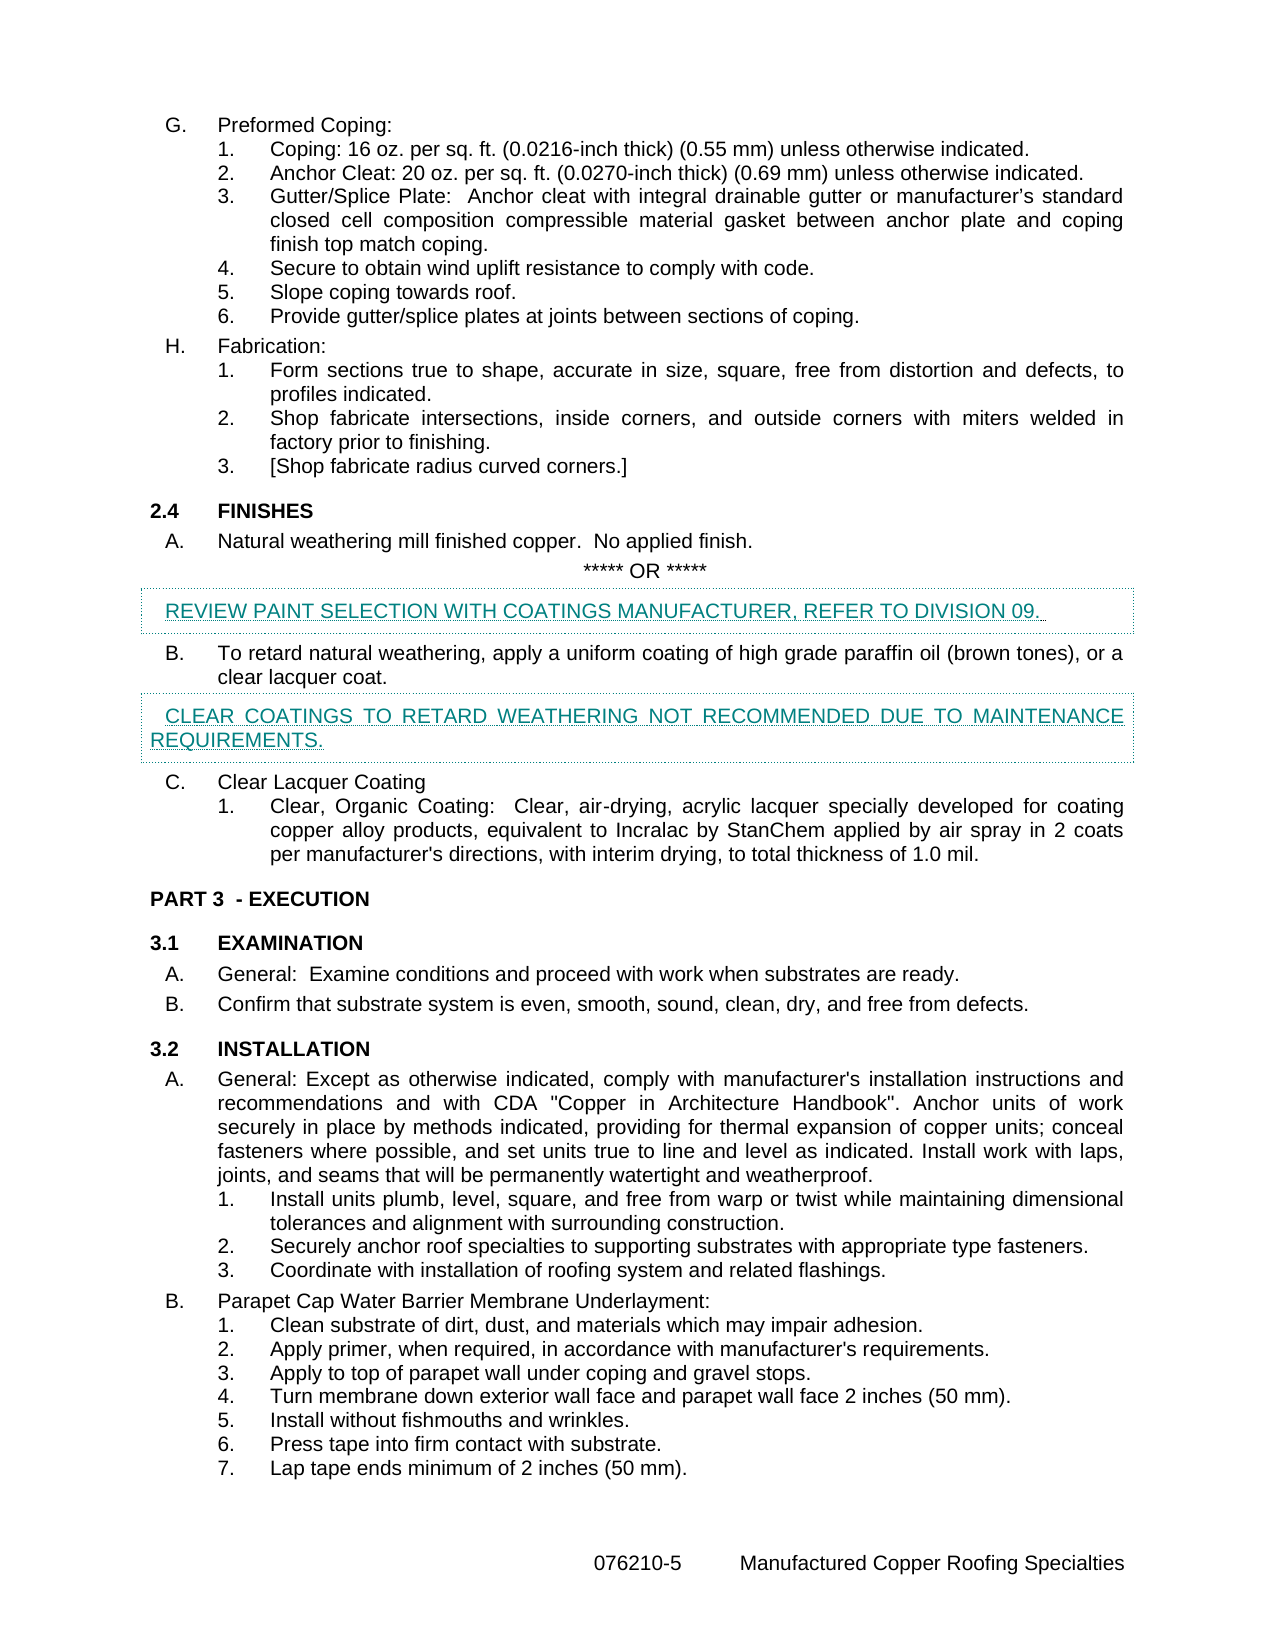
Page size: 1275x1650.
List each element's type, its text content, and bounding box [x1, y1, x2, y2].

text EXAMINATION [150, 931, 1125, 955]
text To retard natural weathering, apply a uniform coating of high grade paraffin oil (brown tones), or a clear lacquer coat. [165, 641, 1125, 688]
text Securely anchor roof specialties to supporting substrates with appropriate type fasteners. [217, 1234, 1125, 1258]
text Coping: 16 oz. per sq. ft. (0.0216-inch thick) (0.55 mm) unless otherwise indicated. [217, 136, 1125, 160]
text Form sections true to shape, accurate in size, square, free from distortion and defects, to profiles indicated. [217, 358, 1125, 406]
text Install without fishmouths and wrinkles. [217, 1408, 1125, 1432]
list ***** OR ***** [165, 559, 1125, 583]
text Press tape into firm contact with substrate. [217, 1432, 1125, 1456]
text Gutter/Splice Plate: Anchor cleat with integral drainable gutter or manufacturer’s standard closed cell composition compressible material gasket between anchor plate and coping finish top match coping. [217, 184, 1125, 256]
text Anchor Cleat: 20 oz. per sq. ft. (0.0270-inch thick) (0.69 mm) unless otherwise indicated. [217, 160, 1125, 184]
text General: Except as otherwise indicated, comply with manufacturer's installation instructions and recommendations and with CDA "Copper in Architecture Handbook". Anchor units of work securely in place by methods indicated, providing for thermal expansion of copper units; conceal fasteners where possible, and set units true to line and level as indicated. Install work with laps, joints, and seams that will be permanently watertight and weatherproof. [165, 1067, 1125, 1186]
text Clear Lacquer Coating [165, 770, 1125, 794]
text Coordinate with installation of roofing system and related flashings. [217, 1258, 1125, 1282]
text Preformed Coping: [165, 112, 1125, 136]
text Shop fabricate intersections, inside corners, and outside corners with miters welded in factory prior to finishing. [217, 406, 1125, 454]
text Clean substrate of dirt, dust, and materials which may impair adhesion. [217, 1312, 1125, 1336]
text Clear, Organic Coating: Clear, air-drying, acrylic lacquer specially developed for coating copper alloy products, equivalent to Incralac by StanChem applied by air spray in 2 coats per manufacturer's directions, with interim drying, to total thickness of 1.0 mil. [217, 794, 1125, 866]
text REVIEW PAINT SELECTION WITH COATINGS MANUFACTURER, REFER TO DIVISION 09. [141, 587, 1134, 634]
text Fabrication: [165, 334, 1125, 358]
text INSTALLATION [150, 1036, 1125, 1060]
text Apply to top of parapet wall under coping and gravel stops. [217, 1360, 1125, 1384]
text Apply primer, when required, in accordance with manufacturer's requirements. [217, 1336, 1125, 1360]
text General: Examine conditions and proceed with work when substrates are ready. [165, 961, 1125, 985]
text Parapet Cap Water Barrier Membrane Underlayment: [165, 1288, 1125, 1312]
text Lap tape ends minimum of 2 inches (50 mm). [217, 1456, 1125, 1480]
text FINISHES [150, 499, 1125, 523]
text Provide gutter/splice plates at joints between sections of coping. [217, 304, 1125, 328]
text - EXECUTION [150, 886, 1125, 910]
text Natural weathering mill finished copper. No applied finish. [165, 529, 1125, 553]
text Confirm that substrate system is even, smooth, sound, clean, dry, and free from defects. [165, 992, 1125, 1016]
text Install units plumb, level, square, and free from warp or twist while maintaining dimensional tolerances and alignment with surrounding construction. [217, 1186, 1125, 1234]
text clear coatings to retard weathering not recommended due to maintenance requirements. [141, 693, 1134, 763]
text Turn membrane down exterior wall face and parapet wall face 2 inches (50 mm). [217, 1384, 1125, 1408]
text [Shop fabricate radius curved corners.] [217, 454, 1125, 478]
text Slope coping towards roof. [217, 280, 1125, 304]
text Secure to obtain wind uplift resistance to comply with code. [217, 256, 1125, 280]
